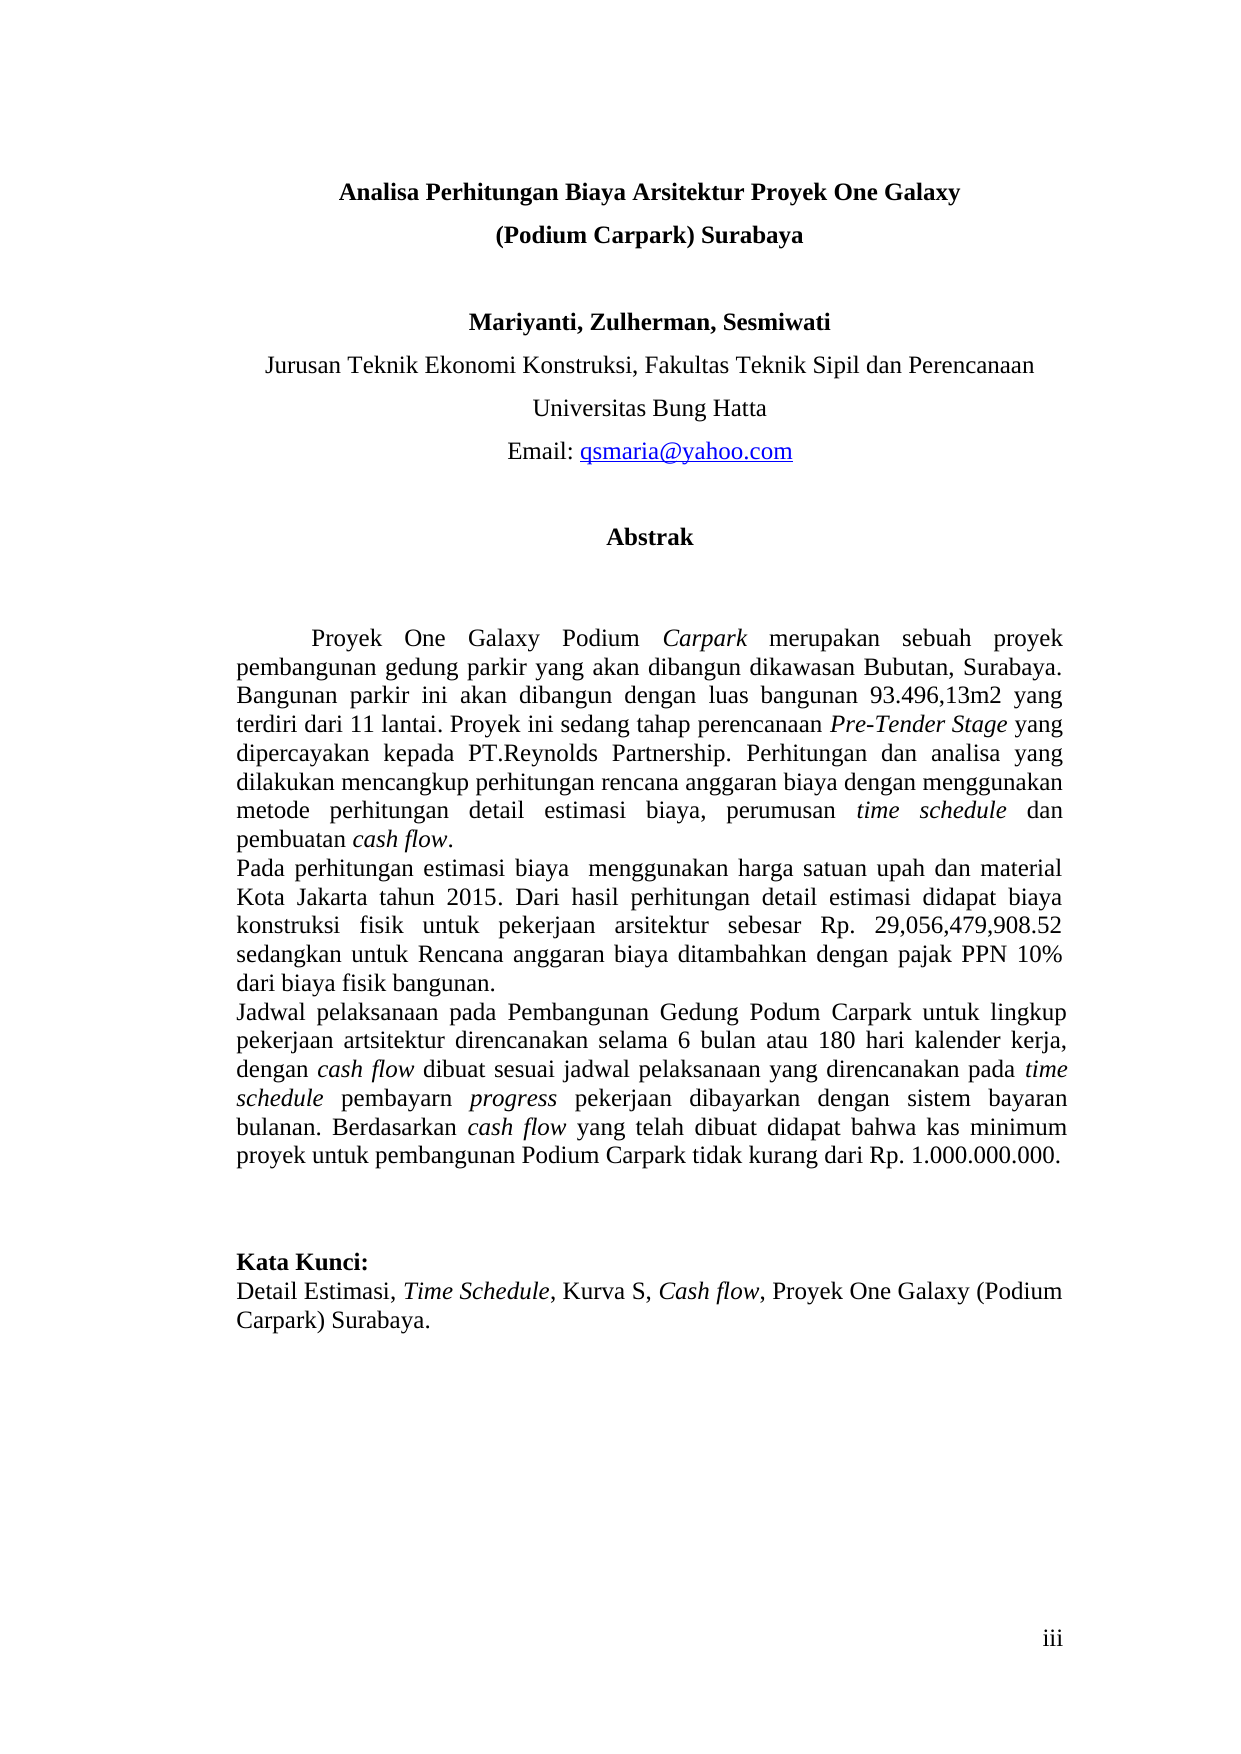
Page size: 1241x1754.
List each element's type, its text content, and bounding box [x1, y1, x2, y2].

text Email: qsmaria@yahoo.com [236, 436, 1063, 465]
text Abstrak [236, 522, 1063, 551]
text Proyek One Galaxy Podium Carpark merupakan sebuah proyek pembangunan gedung parkir yang akan dibangun dikawasan Bubutan, Surabaya. Bangunan parkir ini akan dibangun dengan luas bangunan 93.496,13m2 yang terdiri dari 11 lantai. Proyek ini sedang tahap perencanaan Pre-Tender Stage yang dipercayakan kepada PT.Reynolds Partnership. Perhitungan dan analisa yang dilakukan mencangkup perhitungan rencana anggaran biaya dengan menggunakan metode perhitungan detail estimasi biaya, perumusan time schedule dan pembuatan cash flow. [236, 623, 1063, 853]
text Pada perhitungan estimasi biaya menggunakan harga satuan upah dan material Kota Jakarta tahun 2015. Dari hasil perhitungan detail estimasi didapat biaya konstruksi fisik untuk pekerjaan arsitektur sebesar Rp. 29,056,479,908.52 sedangkan untuk Rencana anggaran biaya ditambahkan dengan pajak PPN 10% dari biaya fisik bangunan. [236, 853, 1063, 997]
text Mariyanti, Zulherman, Sesmiwati [236, 307, 1063, 335]
text (Podium Carpark) Surabaya [236, 220, 1063, 249]
text Universitas Bung Hatta [236, 393, 1063, 422]
list Jadwal pelaksanaan pada Pembangunan Gedung Podum Carpark untuk lingkup pekerjaan artsitektur direncanakan selama 6 bulan atau 180 hari kalender kerja, dengan cash flow dibuat sesuai jadwal pelaksanaan yang direncanakan pada time schedule pembayarn progress pekerjaan dibayarkan dengan sistem bayaran bulanan. Berdasarkan cash flow yang telah dibuat didapat bahwa kas minimum proyek untuk pembangunan Podium Carpark tidak kurang dari Rp. 1.000.000.000. [236, 997, 1068, 1169]
text Analisa Perhitungan Biaya Arsitektur Proyek One Galaxy [236, 177, 1063, 206]
text Jurusan Teknik Ekonomi Konstruksi, Fakultas Teknik Sipil dan Perencanaan [236, 350, 1063, 378]
text Kata Kunci: [236, 1247, 1063, 1276]
text Detail Estimasi, Time Schedule, Kurva S, Cash flow, Proyek One Galaxy (Podium Carpark) Surabaya. [236, 1276, 1063, 1334]
